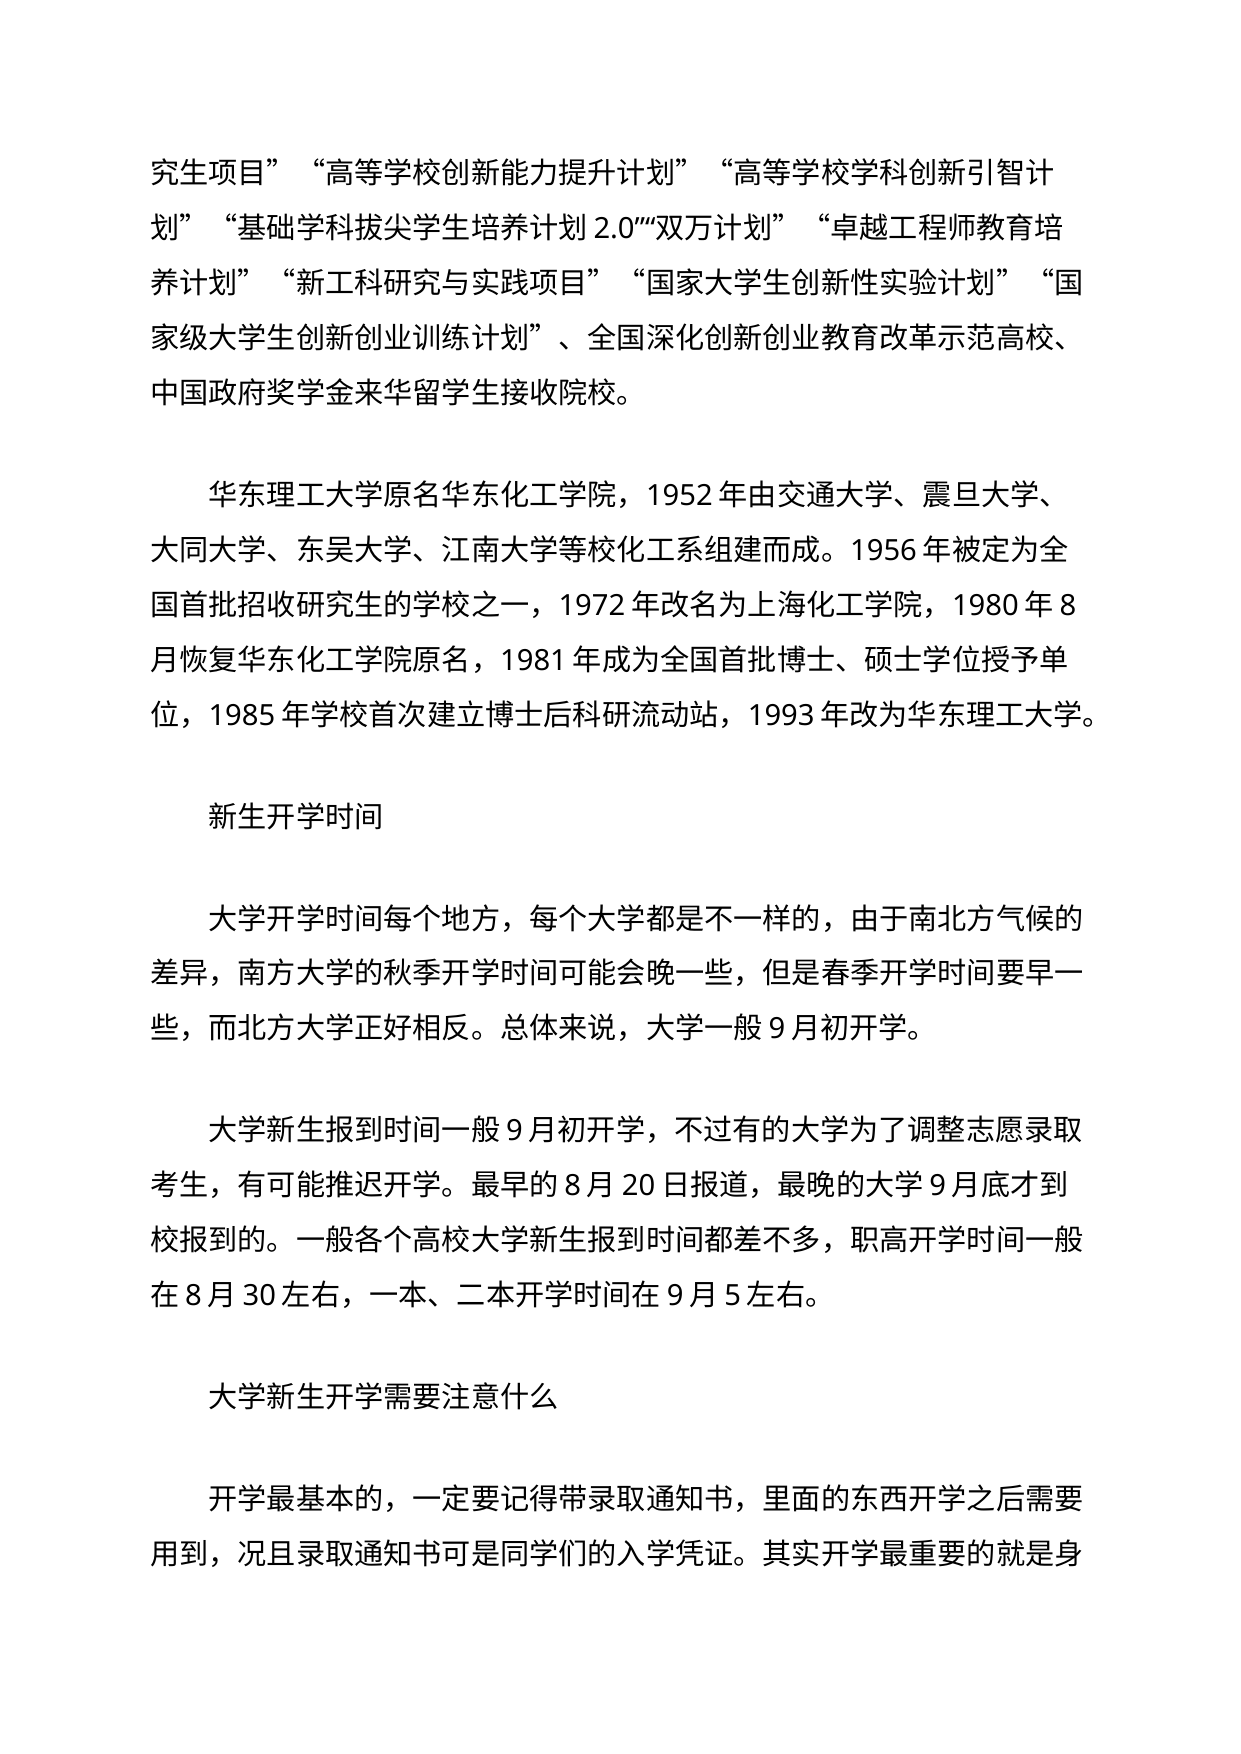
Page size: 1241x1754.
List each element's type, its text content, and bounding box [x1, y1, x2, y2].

text 新生开学时间 [150, 793, 1090, 836]
text 大学新生开学需要注意什么 [150, 1374, 1090, 1416]
text 大学开学时间每个地方，每个大学都是不一样的，由于南北方气候的差异，南方大学的秋季开学时间可能会晚一些，但是春季开学时间要早一些，而北方大学正好相反。总体来说，大学一般9月初开学。 [150, 895, 1090, 1047]
text 大学新生报到时间一般9月初开学，不过有的大学为了调整志愿录取考生，有可能推迟开学。最早的8月20日报道，最晚的大学9月底才到校报到的。一般各个高校大学新生报到时间都差不多，职高开学时间一般在8月30左右，一本、二本开学时间在9月5左右。 [150, 1107, 1090, 1314]
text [150, 150, 1090, 412]
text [150, 1476, 1090, 1573]
text 华东理工大学原名华东化工学院，1952年由交通大学、震旦大学、大同大学、东吴大学、江南大学等校化工系组建而成。1956年被定为全国首批招收研究生的学校之一，1972年改名为上海化工学院，1980年8月恢复华东化工学院原名，1981年成为全国首批博士、硕士学位授予单位，1985年学校首次建立博士后科研流动站，1993年改为华东理工大学。 [150, 471, 1090, 734]
